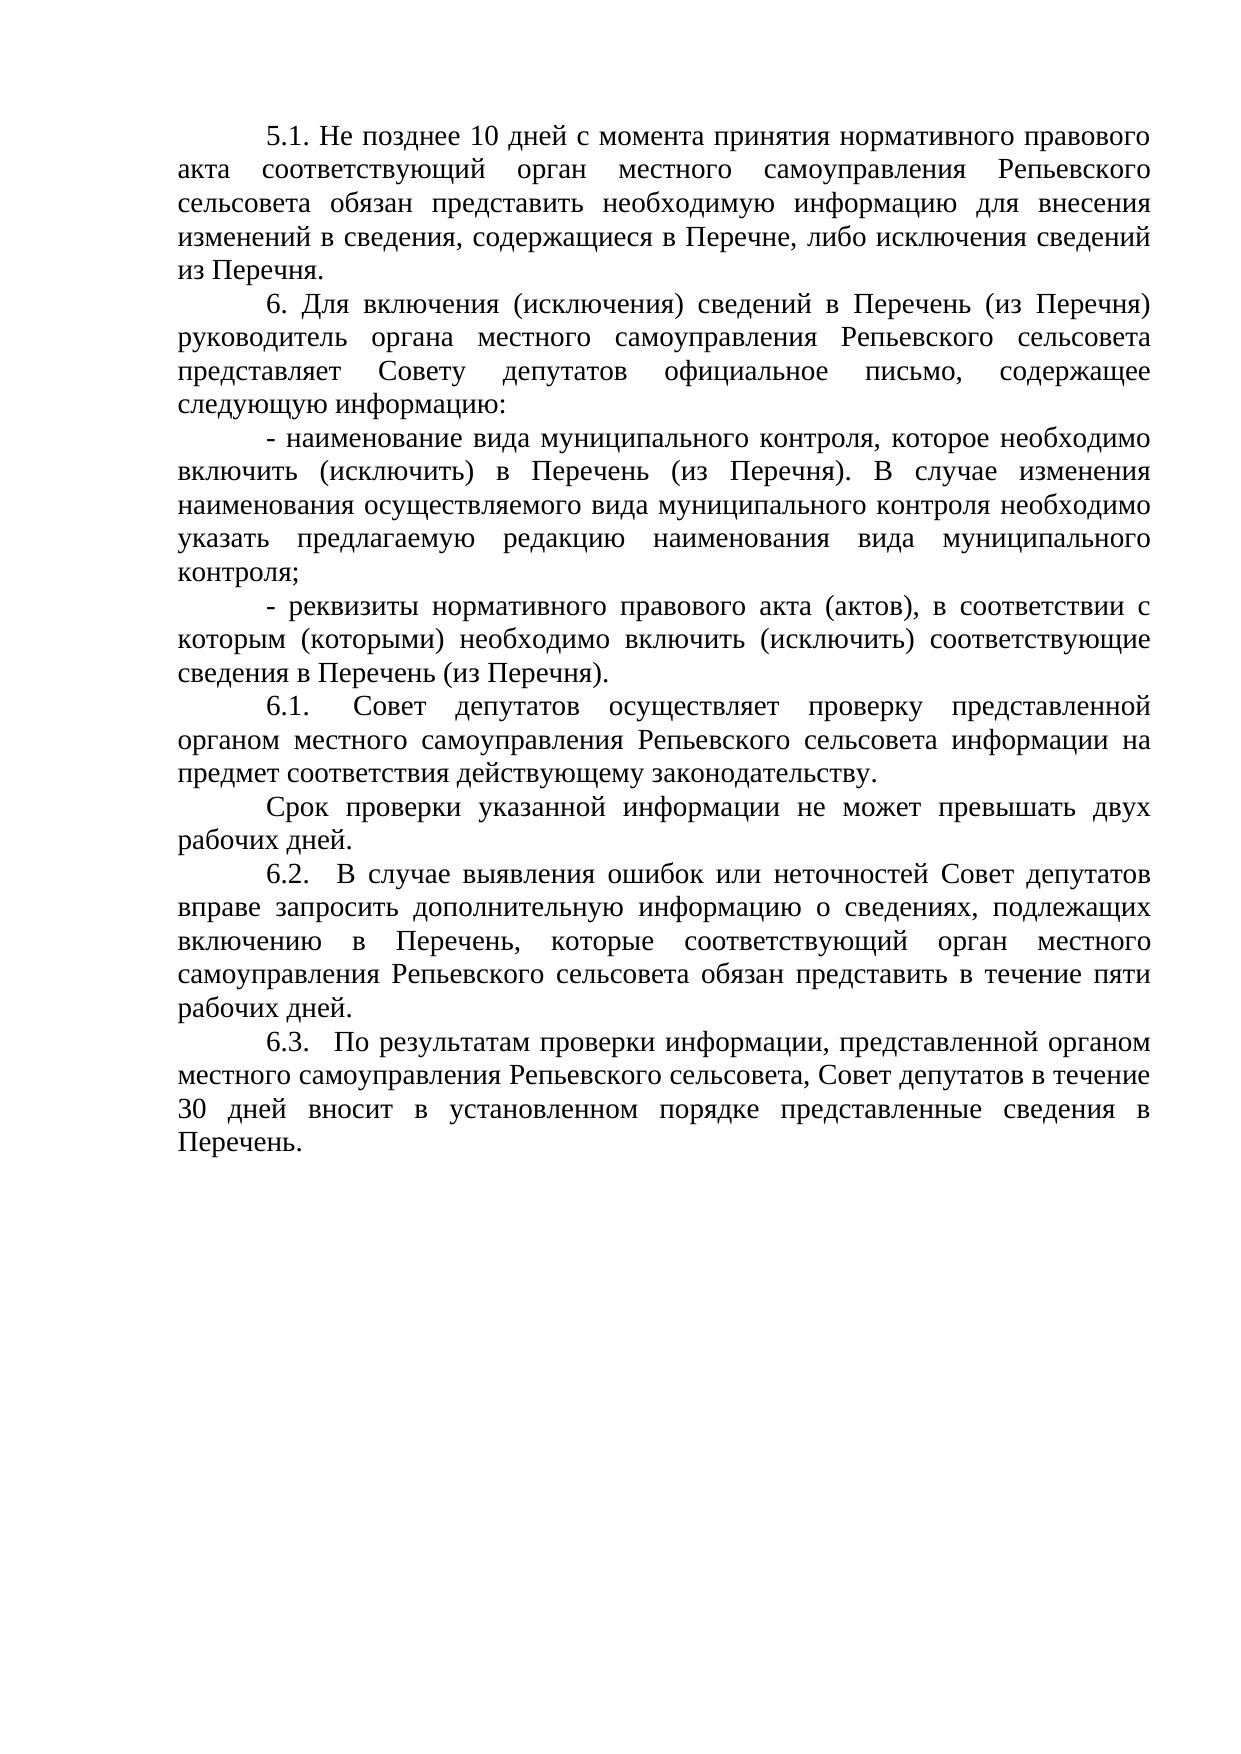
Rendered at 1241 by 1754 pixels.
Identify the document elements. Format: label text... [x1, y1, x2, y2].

text - реквизиты нормативного правового акта (актов), в соответствии с которым (которыми) необходимо включить (исключить) соответствующие сведения в Перечень (из Перечня). [177, 588, 1152, 688]
text 6. Для включения (исключения) сведений в Перечень (из Перечня) руководитель органа местного самоуправления Репьевского сельсовета представляет Совету депутатов официальное письмо, содержащее следующую информацию: [177, 286, 1152, 420]
text 5.1. Не позднее 10 дней с момента принятия нормативного правового акта соответствующий орган местного самоуправления Репьевского сельсовета обязан представить необходимую информацию для внесения изменений в сведения, содержащиеся в Перечне, либо исключения сведений из Перечня. [177, 118, 1152, 286]
text 6.2. В случае выявления ошибок или неточностей Совет депутатов вправе запросить дополнительную информацию о сведениях, подлежащих включению в Перечень, которые соответствующий орган местного самоуправления Репьевского сельсовета обязан представить в течение пяти рабочих дней. [177, 856, 1152, 1024]
text 6.1. Совет депутатов осуществляет проверку представленной органом местного самоуправления Репьевского сельсовета информации на предмет соответствия действующему законодательству. [177, 688, 1152, 789]
text Срок проверки указанной информации не может превышать двух рабочих дней. [177, 789, 1152, 856]
text - наименование вида муниципального контроля, которое необходимо включить (исключить) в Перечень (из Перечня). В случае изменения наименования осуществляемого вида муниципального контроля необходимо указать предлагаемую редакцию наименования вида муниципального контроля; [177, 420, 1152, 588]
text 6.3. По результатам проверки информации, представленной органом местного самоуправления Репьевского сельсовета, Совет депутатов в течение 30 дней вносит в установленном порядке представленные сведения в Перечень. [177, 1024, 1152, 1158]
